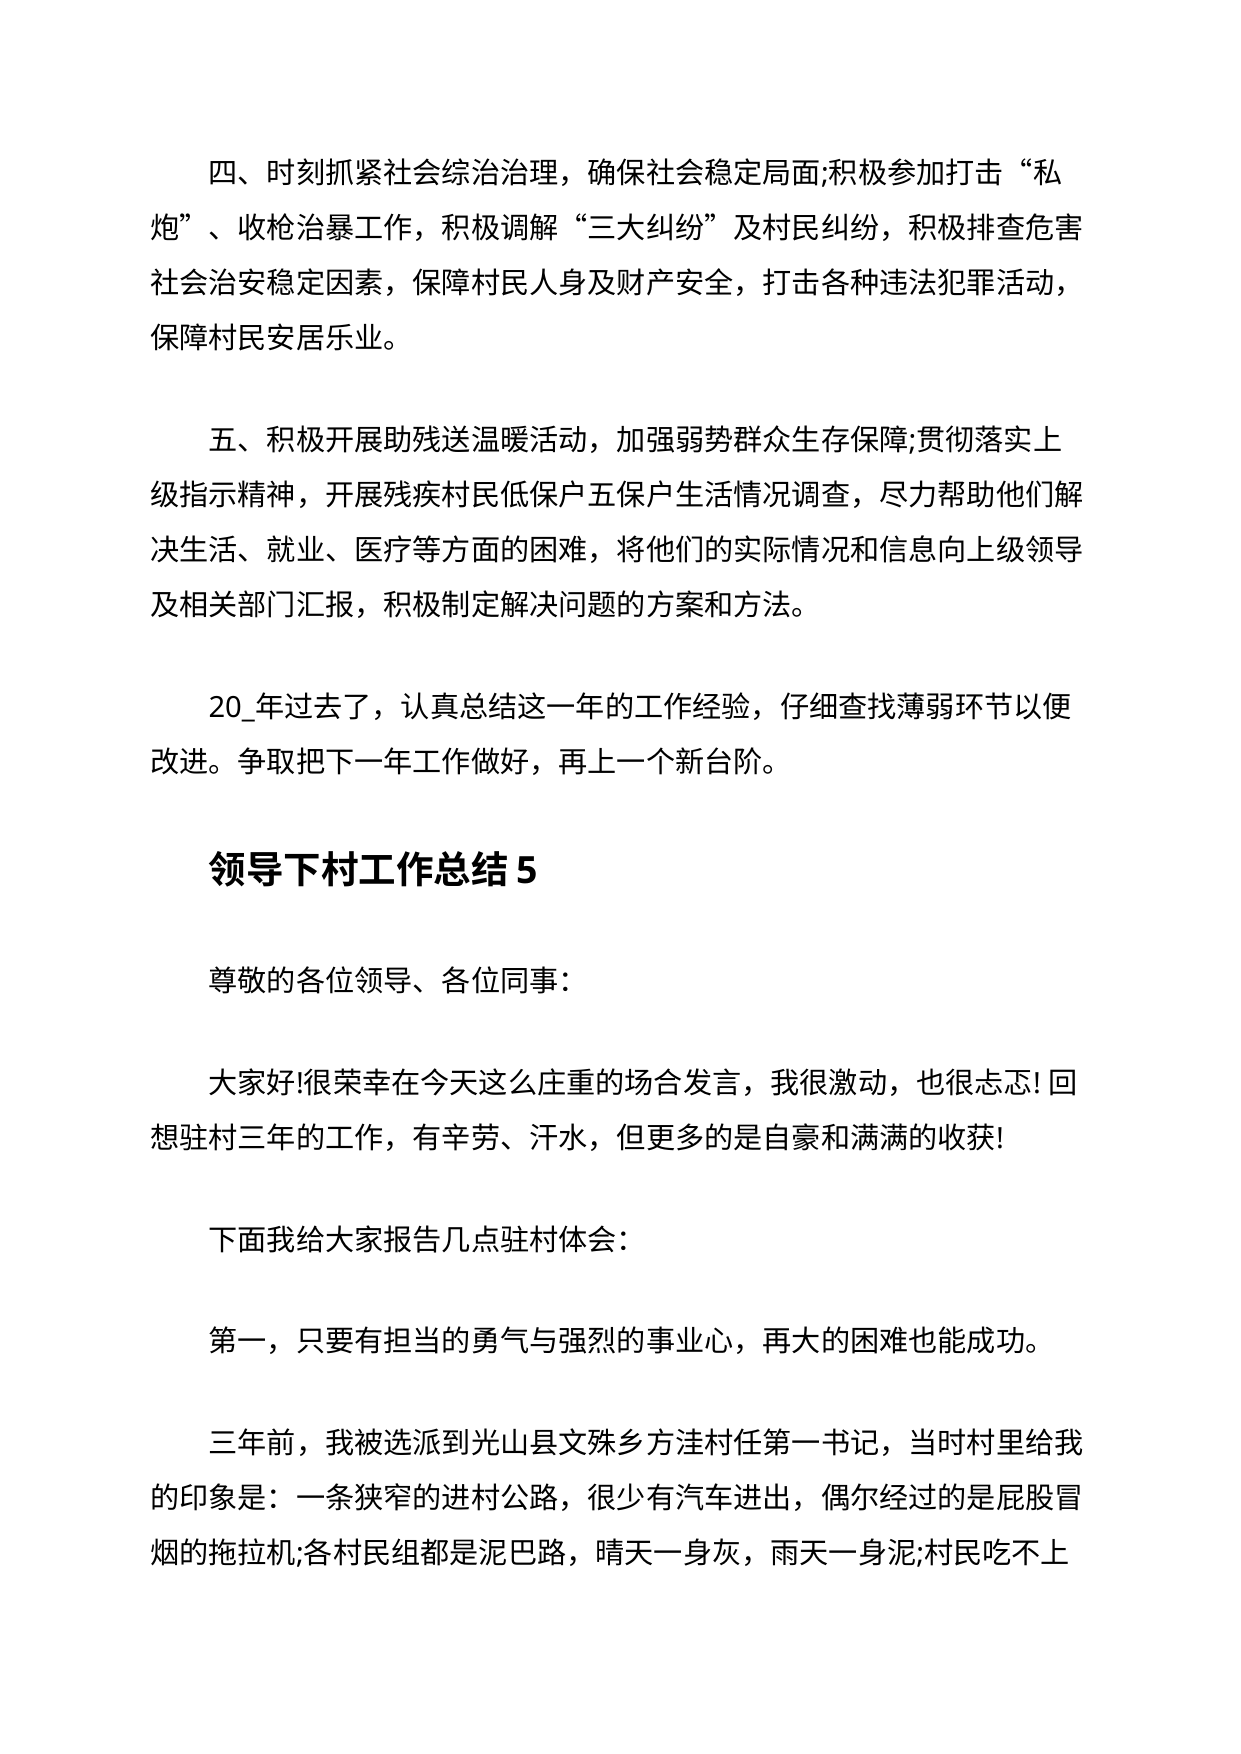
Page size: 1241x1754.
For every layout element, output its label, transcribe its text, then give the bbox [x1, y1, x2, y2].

text 领导下村工作总结5 [150, 840, 1090, 894]
text 四、时刻抓紧社会综治治理，确保社会稳定局面;积极参加打击“私炮”、收枪治暴工作，积极调解“三大纠纷”及村民纠纷，积极排查危害社会治安稳定因素，保障村民人身及财产安全，打击各种违法犯罪活动，保障村民安居乐业。 [150, 150, 1090, 357]
text 20_年过去了，认真总结这一年的工作经验，仔细查找薄弱环节以便改进。争取把下一年工作做好，再上一个新台阶。 [150, 683, 1090, 780]
text 尊敬的各位领导、各位同事： [150, 957, 1090, 1000]
text 第一，只要有担当的勇气与强烈的事业心，再大的困难也能成功。 [150, 1318, 1090, 1360]
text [150, 1420, 1090, 1572]
text 下面我给大家报告几点驻村体会： [150, 1216, 1090, 1258]
text 大家好!很荣幸在今天这么庄重的场合发言，我很激动，也很忐忑! 回想驻村三年的工作，有辛劳、汗水，但更多的是自豪和满满的收获! [150, 1059, 1090, 1157]
text 五、积极开展助残送温暖活动，加强弱势群众生存保障;贯彻落实上级指示精神，开展残疾村民低保户五保户生活情况调查，尽力帮助他们解决生活、就业、医疗等方面的困难，将他们的实际情况和信息向上级领导及相关部门汇报，积极制定解决问题的方案和方法。 [150, 417, 1090, 624]
